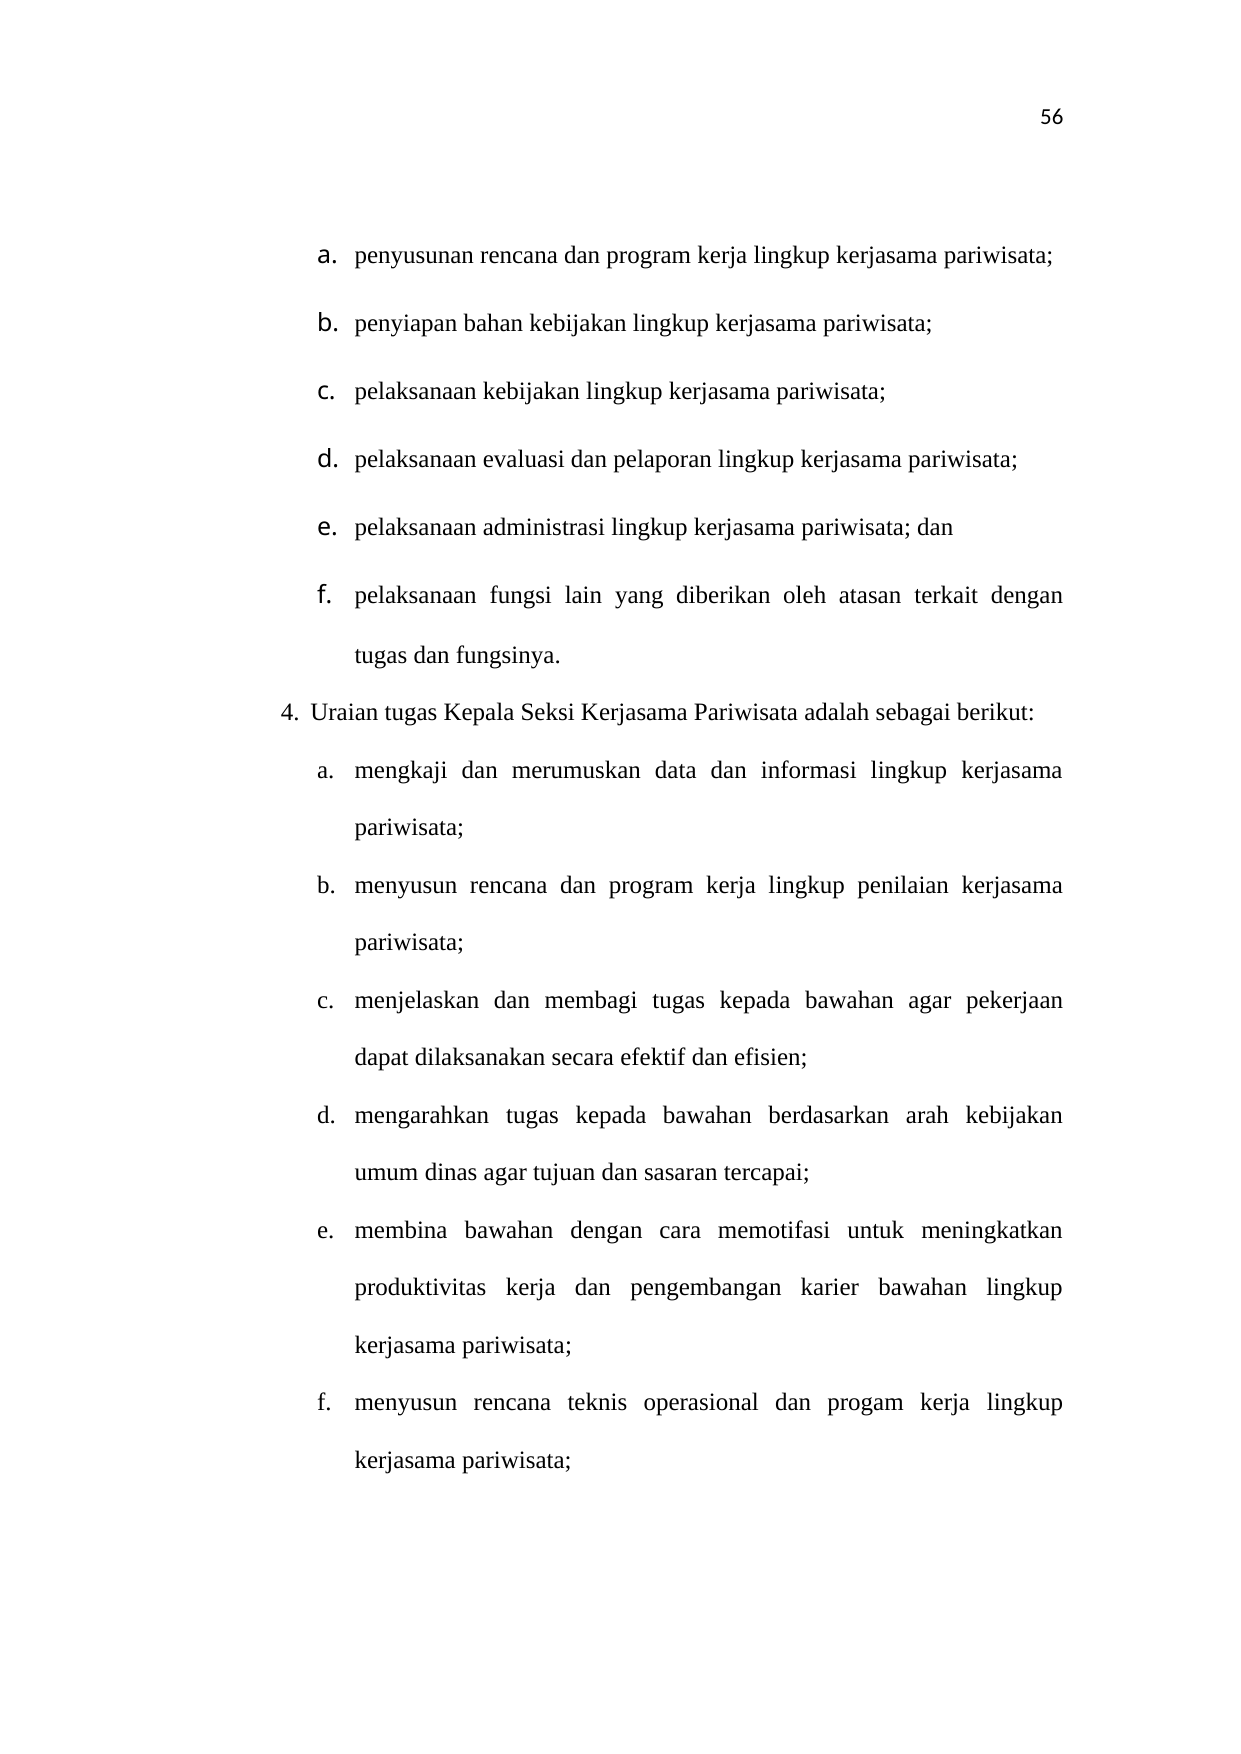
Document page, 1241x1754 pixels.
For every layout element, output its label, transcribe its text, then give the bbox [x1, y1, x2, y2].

list mengkaji dan merumuskan data dan informasi lingkup kerjasama pariwisata; [317, 755, 1063, 841]
list Uraian tugas Kepala Seksi Kerjasama Pariwisata adalah sebagai berikut: [281, 697, 1063, 726]
list pelaksanaan kebijakan lingkup kerjasama pariwisata; [317, 372, 1063, 407]
list pelaksanaan fungsi lain yang diberikan oleh atasan terkait dengan tugas dan fungsinya. [317, 577, 1063, 668]
list penyiapan bahan kebijakan lingkup kerjasama pariwisata; [317, 304, 1063, 338]
list membina bawahan dengan cara memotifasi untuk meningkatkan produktivitas kerja dan pengembangan karier bawahan lingkup kerjasama pariwisata; [317, 1215, 1063, 1358]
list menyusun rencana dan program kerja lingkup penilaian kerjasama pariwisata; [317, 870, 1063, 956]
list pelaksanaan administrasi lingkup kerjasama pariwisata; dan [317, 509, 1063, 543]
list penyusunan rencana dan program kerja lingkup kerjasama pariwisata; [317, 236, 1063, 270]
list menyusun rencana teknis operasional dan progam kerja lingkup kerjasama pariwisata; [317, 1387, 1063, 1473]
list mengarahkan tugas kepada bawahan berdasarkan arah kebijakan umum dinas agar tujuan dan sasaran tercapai; [317, 1100, 1063, 1186]
list menjelaskan dan membagi tugas kepada bawahan agar pekerjaan dapat dilaksanakan secara efektif dan efisien; [317, 985, 1063, 1071]
list pelaksanaan evaluasi dan pelaporan lingkup kerjasama pariwisata; [317, 441, 1063, 475]
